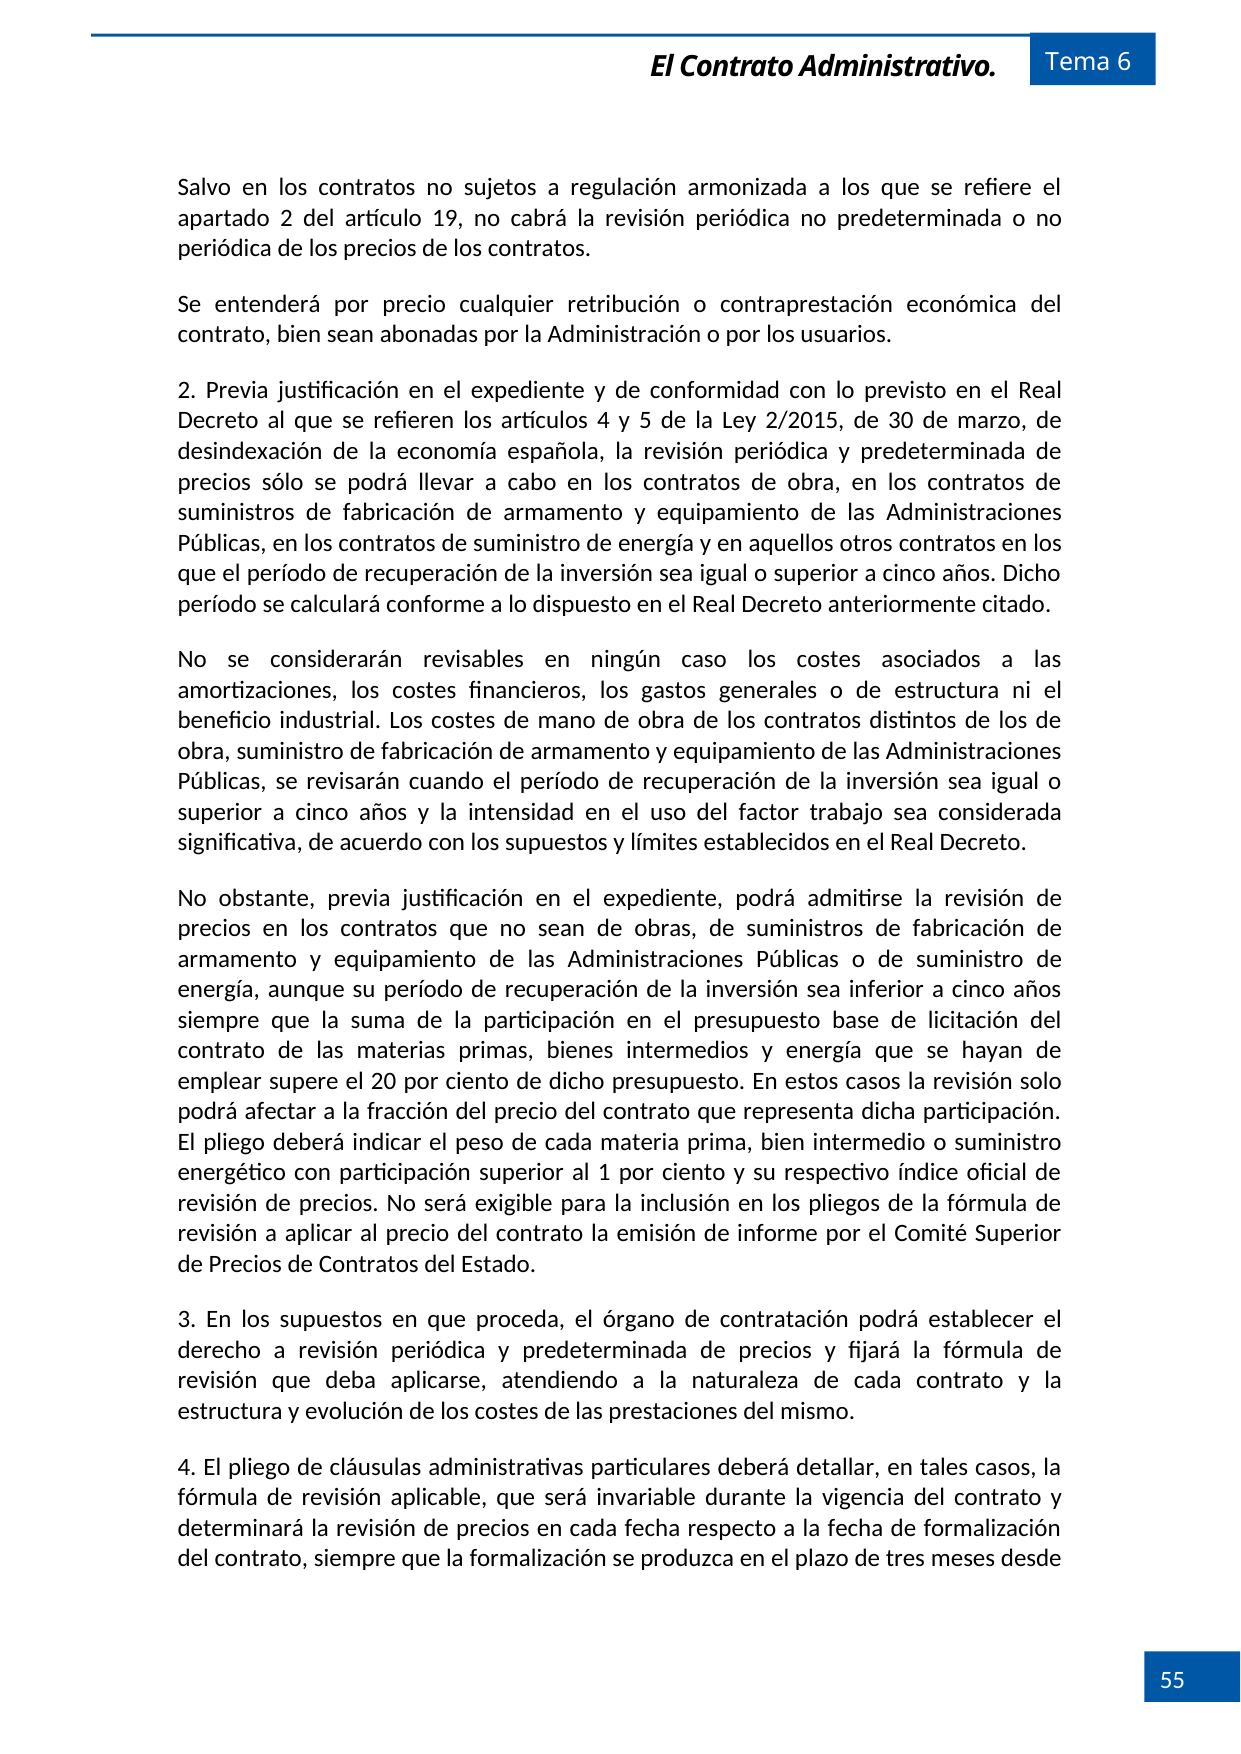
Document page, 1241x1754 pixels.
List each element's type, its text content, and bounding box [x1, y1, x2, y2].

text Salvo en los contratos no sujetos a regulación armonizada a los que se refiere el apartado 2 del artículo 19, no cabrá la revisión periódica no predeterminada o no periódica de los precios de los contratos. [177, 171, 1063, 263]
text Se entenderá por precio cualquier retribución o contraprestación económica del contrato, bien sean abonadas por la Administración o por los usuarios. [177, 288, 1063, 349]
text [177, 1451, 1063, 1573]
text No se considerarán revisables en ningún caso los costes asociados a las amortizaciones, los costes financieros, los gastos generales o de estructura ni el beneficio industrial. Los costes de mano de obra de los contratos distintos de los de obra, suministro de fabricación de armamento y equipamiento de las Administraciones Públicas, se revisarán cuando el período de recuperación de la inversión sea igual o superior a cinco años y la intensidad en el uso del factor trabajo sea considerada significativa, de acuerdo con los supuestos y límites establecidos en el Real Decreto. [177, 643, 1063, 857]
text 3. En los supuestos en que proceda, el órgano de contratación podrá establecer el derecho a revisión periódica y predeterminada de precios y fijará la fórmula de revisión que deba aplicarse, atendiendo a la naturaleza de cada contrato y la estructura y evolución de los costes de las prestaciones del mismo. [177, 1304, 1063, 1426]
text 2. Previa justificación en el expediente y de conformidad con lo previsto en el Real Decreto al que se refieren los artículos 4 y 5 de la Ley 2/2015, de 30 de marzo, de desindexación de la economía española, la revisión periódica y predeterminada de precios sólo se podrá llevar a cabo en los contratos de obra, en los contratos de suministros de fabricación de armamento y equipamiento de las Administraciones Públicas, en los contratos de suministro de energía y en aquellos otros contratos en los que el período de recuperación de la inversión sea igual o superior a cinco años. Dicho período se calculará conforme a lo dispuesto en el Real Decreto anteriormente citado. [177, 374, 1063, 618]
text No obstante, previa justificación en el expediente, podrá admitirse la revisión de precios en los contratos que no sean de obras, de suministros de fabricación de armamento y equipamiento de las Administraciones Públicas o de suministro de energía, aunque su período de recuperación de la inversión sea inferior a cinco años siempre que la suma de la participación en el presupuesto base de licitación del contrato de las materias primas, bienes intermedios y energía que se hayan de emplear supere el 20 por ciento de dicho presupuesto. En estos casos la revisión solo podrá afectar a la fracción del precio del contrato que representa dicha participación. El pliego deberá indicar el peso de cada materia prima, bien intermedio o suministro energético con participación superior al 1 por ciento y su respectivo índice oficial de revisión de precios. No será exigible para la inclusión en los pliegos de la fórmula de revisión a aplicar al precio del contrato la emisión de informe por el Comité Superior de Precios de Contratos del Estado. [177, 882, 1063, 1279]
